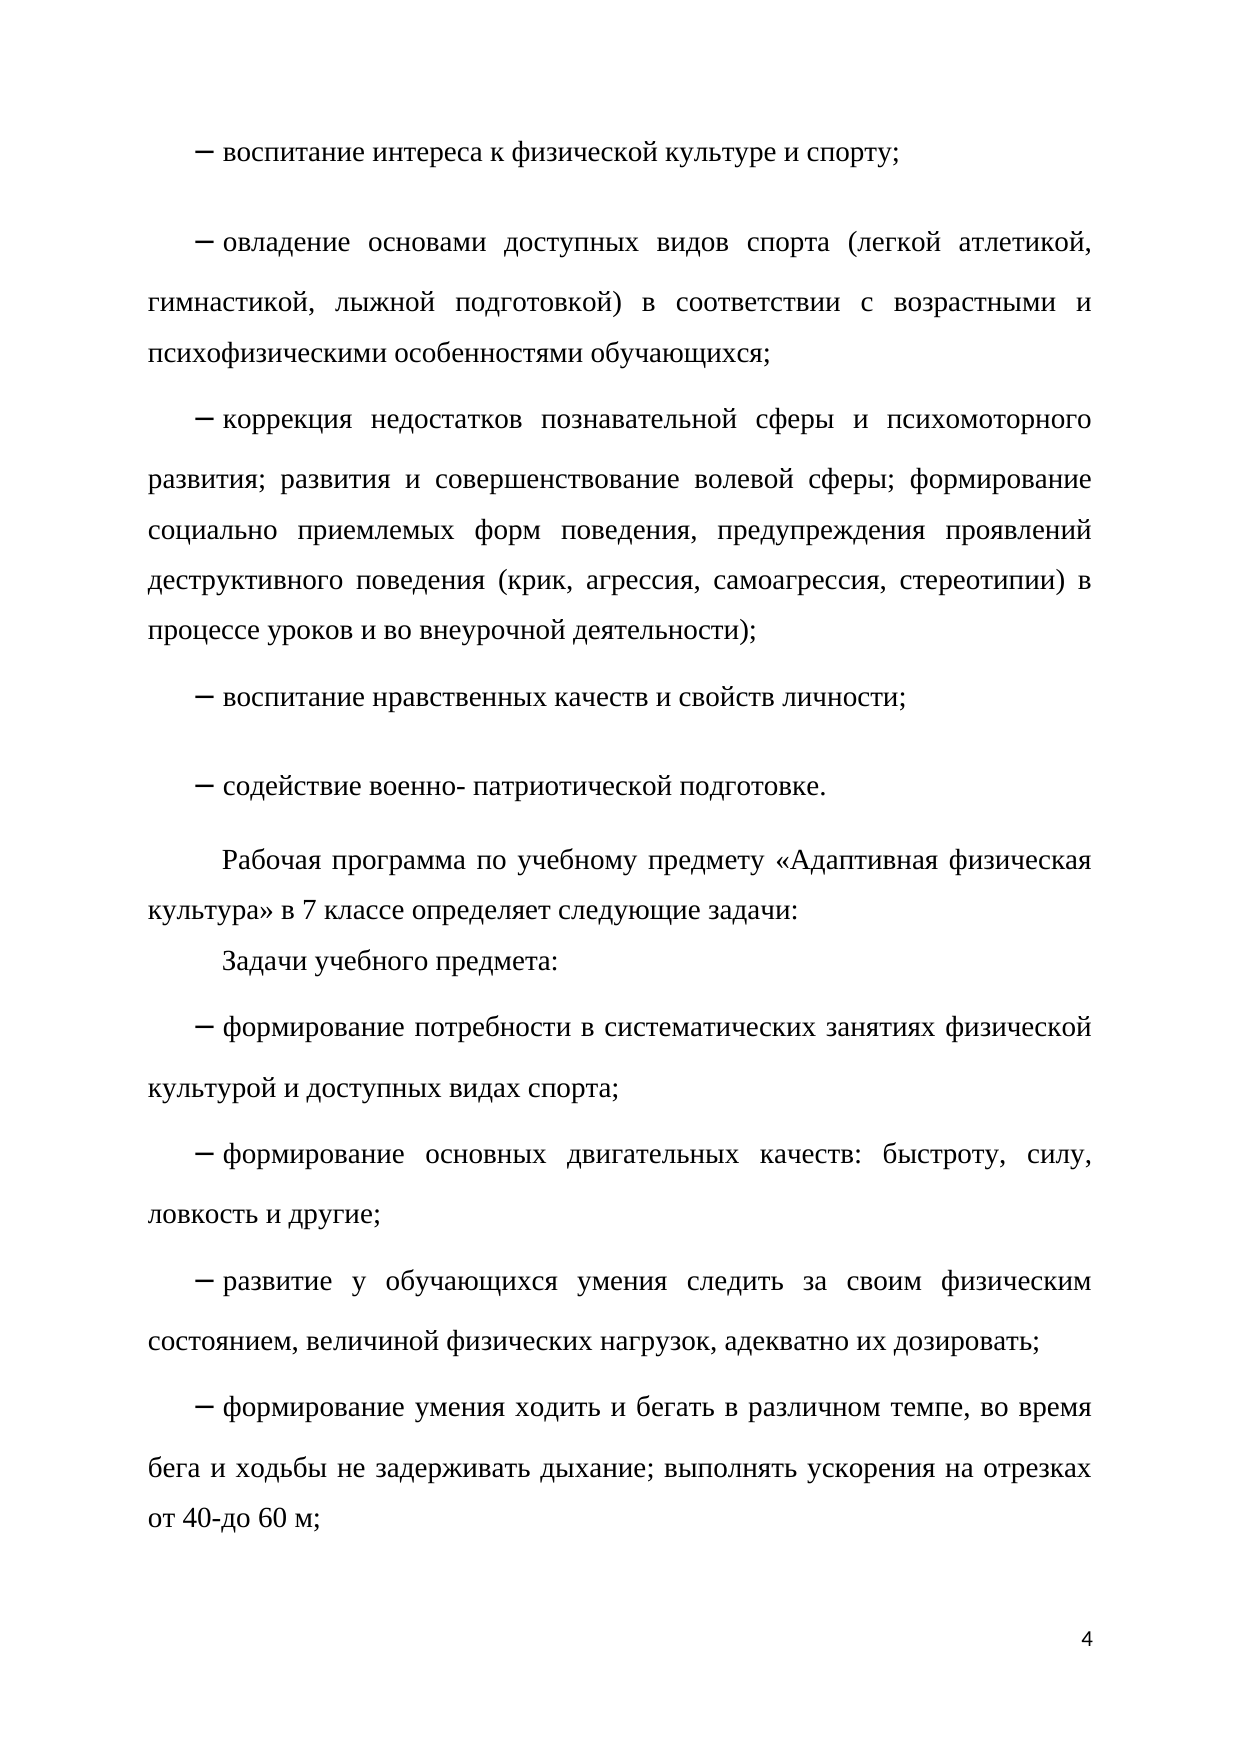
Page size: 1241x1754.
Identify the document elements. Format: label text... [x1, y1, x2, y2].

list овладение основами доступных видов спорта (легкой атлетикой, гимнастикой, лыжной подготовкой) в соответствии с возрастными и психофизическими особенностями обучающихся; [148, 208, 1092, 368]
list воспитание интереса к физической культуре и спорту; [148, 118, 1092, 178]
list развитие у обучающихся умения следить за своим физическим состоянием, величиной физических нагрузок, адекватно их дозировать; [148, 1247, 1092, 1357]
list формирование умения ходить и бегать в различном темпе, во время бега и ходьбы не задерживать дыхание; выполнять ускорения на отрезках от 40-до 60 м; [148, 1374, 1092, 1450]
list содействие военно- патриотической подготовке. [148, 752, 1092, 812]
list формирование умения ходить и бегать в различном темпе, во время бега и ходьбы не задерживать дыхание; выполнять ускорения на отрезках от 40-до 60 м; [148, 1484, 1092, 1534]
list воспитание нравственных качеств и свойств личности; [148, 663, 1092, 723]
text Рабочая программа по учебному предмету «Адаптивная физическая культура» в 7 классе определяет следующие задачи: [148, 842, 1092, 926]
list коррекция недостатков познавательной сферы и психомоторного развития; развития и совершенствование волевой сферы; формирование социально приемлемых форм поведения, предупреждения проявлений деструктивного поведения (крик, агрессия, самоагрессия, стереотипии) в процессе уроков и во внеурочной деятельности); [148, 385, 1092, 646]
list формирование потребности в систематических занятиях физической культурой и доступных видах спорта; [148, 993, 1092, 1103]
text Задачи учебного предмета: [148, 943, 1092, 976]
list формирование основных двигательных качеств: быстроту, силу, ловкость и другие; [148, 1120, 1092, 1230]
